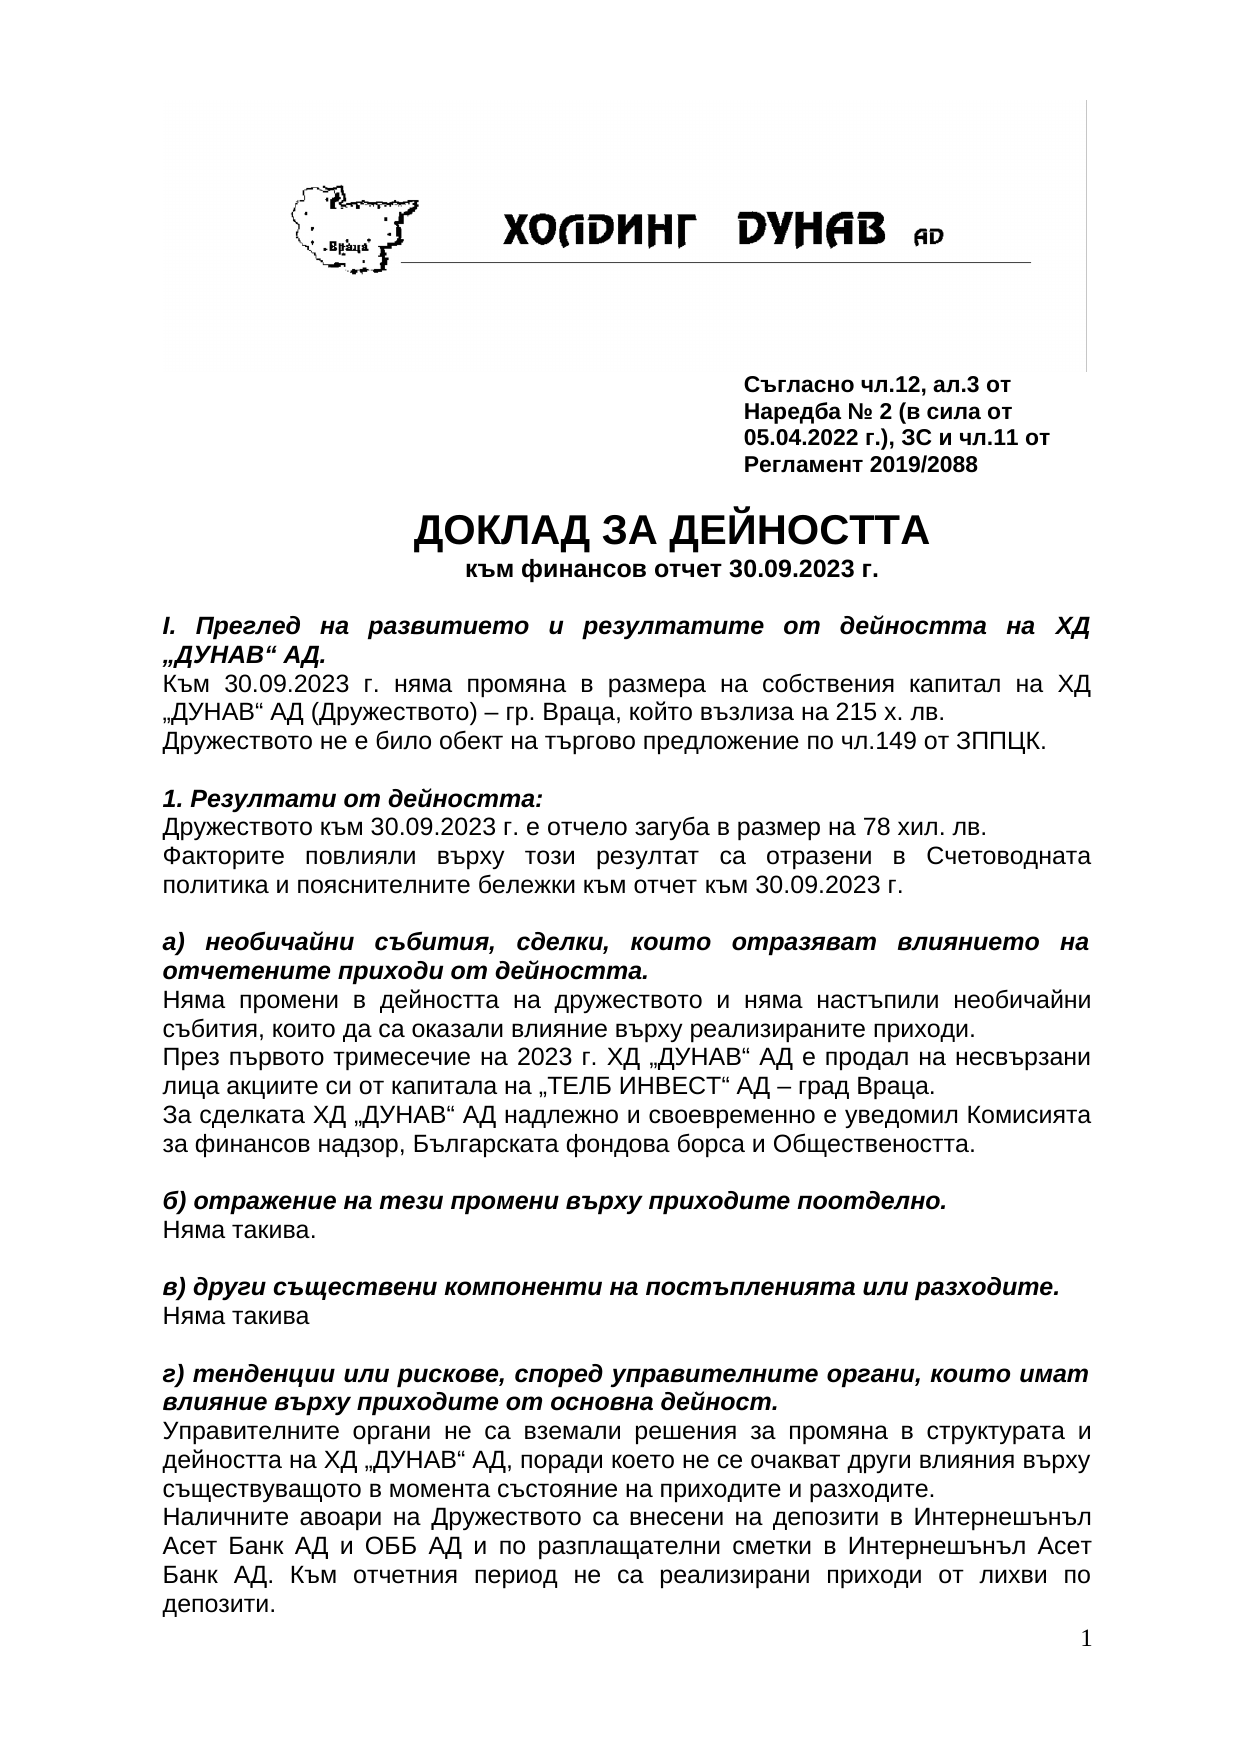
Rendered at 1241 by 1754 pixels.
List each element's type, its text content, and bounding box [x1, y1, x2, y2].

text към финансов отчет 30.09.2023 г. [162, 553, 1093, 582]
text Няма промени в дейността на дружеството и няма настъпили необичайни събития, които да са оказали влияние върху реализираните приходи. [162, 985, 1093, 1042]
text Дружеството не е било обект на търгово предложение по чл.149 от ЗППЦК. [162, 726, 1093, 755]
picture [162, 100, 1093, 372]
text г) тенденции или рискове, според управителните органи, които имат влияние върху приходите от основна дейност. [162, 1358, 1093, 1416]
text б) отражение на тези промени върху приходите поотделно. [162, 1186, 1093, 1215]
text в) други съществени компоненти на постъпленията или разходите. [162, 1272, 1093, 1301]
text 1. Резултати от дейността: [162, 783, 1093, 812]
text Няма такива. [162, 1215, 1093, 1243]
text Дружеството към 30.09.2023 г. е отчело загуба в размер на 78 хил. лв. [162, 812, 1093, 841]
text ДОКЛАД ЗА ДЕЙНОСТТА [162, 506, 1093, 553]
text През първото тримесечие на 2023 г. ХД „ДУНАВ“ АД е продал на несвързани лица акциите си от капитала на „ТЕЛБ ИНВЕСТ“ АД – град Враца. [162, 1042, 1093, 1100]
text Управителните органи не са вземали решения за промяна в структурата и дейността на ХД „ДУНАВ“ АД, поради което не се очакват други влияния върху съществуващото в момента състояние на приходите и разходите. [162, 1416, 1093, 1502]
text Към 30.09.2023 г. няма промяна в размера на собствения капитал на ХД „ДУНАВ“ АД (Дружеството) – гр. Враца, който възлиза на 215 х. лв. [162, 668, 1093, 726]
text Съгласно чл.12, ал.3 от Наредба № 2 (в сила от [744, 372, 1093, 424]
text Факторите повлияли върху този резултат са отразени в Счетоводната политика и пояснителните бележки към отчет към 30.09.2023 г. [162, 841, 1093, 898]
text 05.04.2022 г.), ЗС и чл.11 от Регламент 2019/2088 [605, 424, 1093, 477]
text Няма такива [162, 1301, 1093, 1330]
text Наличните авоари на Дружеството са внесени на депозити в Интернешънъл Асет Банк АД и ОББ АД и по разплащателни сметки в Интернешънъл Асет Банк АД. Към отчетния период не са реализирани приходи от лихви по депозити. [162, 1502, 1093, 1617]
text За сделката ХД „ДУНАВ“ АД надлежно и своевременно е уведомил Комисията за финансов надзор, Българската фондова борса и Обществеността. [162, 1100, 1093, 1157]
text а) необичайни събития, сделки, които отразяват влиянието на отчетените приходи от дейността. [162, 927, 1093, 985]
text І. Преглед на развитието и резултатите от дейността на ХД „ДУНАВ“ АД. [162, 611, 1093, 668]
